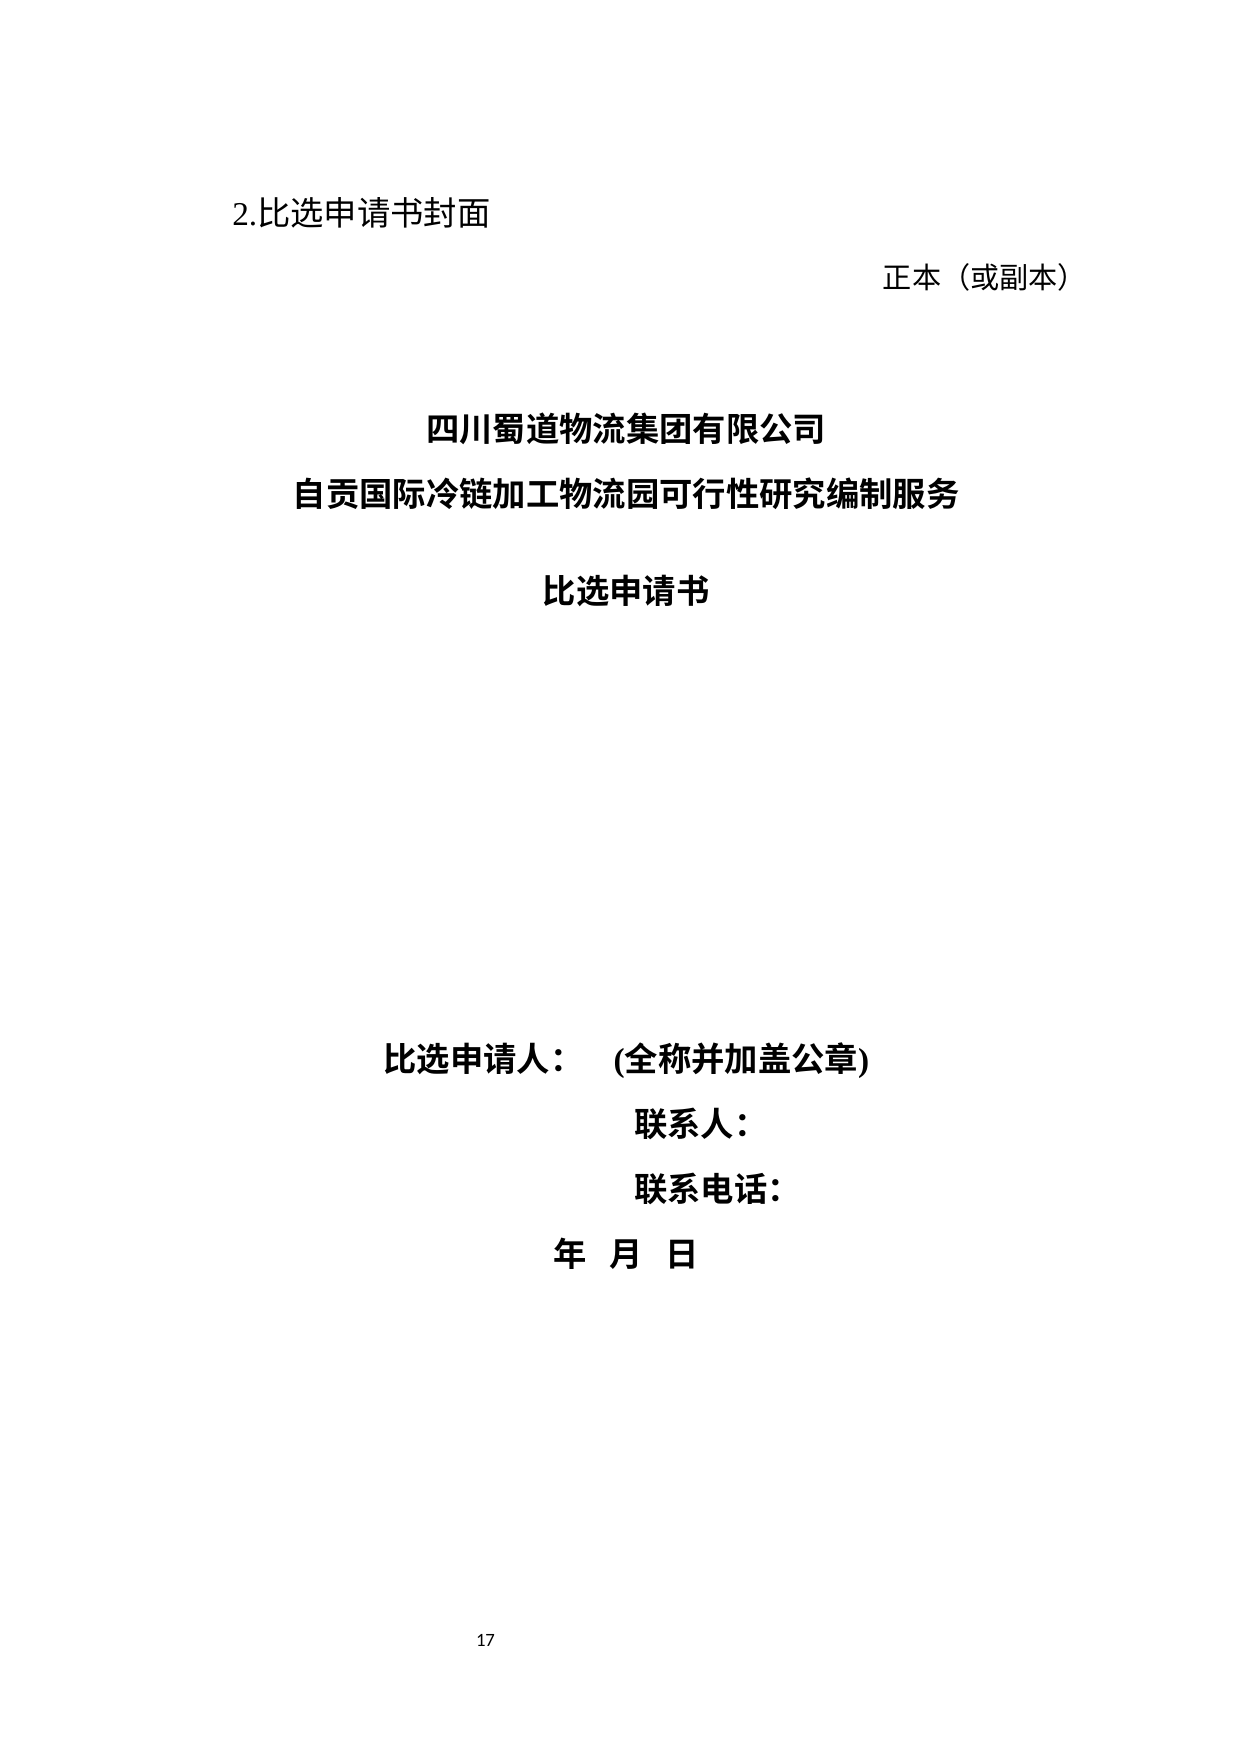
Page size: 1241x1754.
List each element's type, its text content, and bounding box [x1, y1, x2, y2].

text 比选申请人： (全称并加盖公章) [165, 1024, 1087, 1089]
text 联系人： [165, 1089, 1087, 1154]
text 四川蜀道物流集团有限公司 [165, 394, 1087, 459]
text 正本（或副本） [215, 243, 1087, 308]
text 比选申请书 [165, 557, 1087, 622]
text 2.比选申请书封面 [165, 178, 1087, 243]
text 自贡国际冷链加工物流园可行性研究编制服务 [165, 459, 1087, 524]
text 年 月 日 [165, 1219, 1087, 1284]
text 联系电话： [165, 1154, 1087, 1219]
